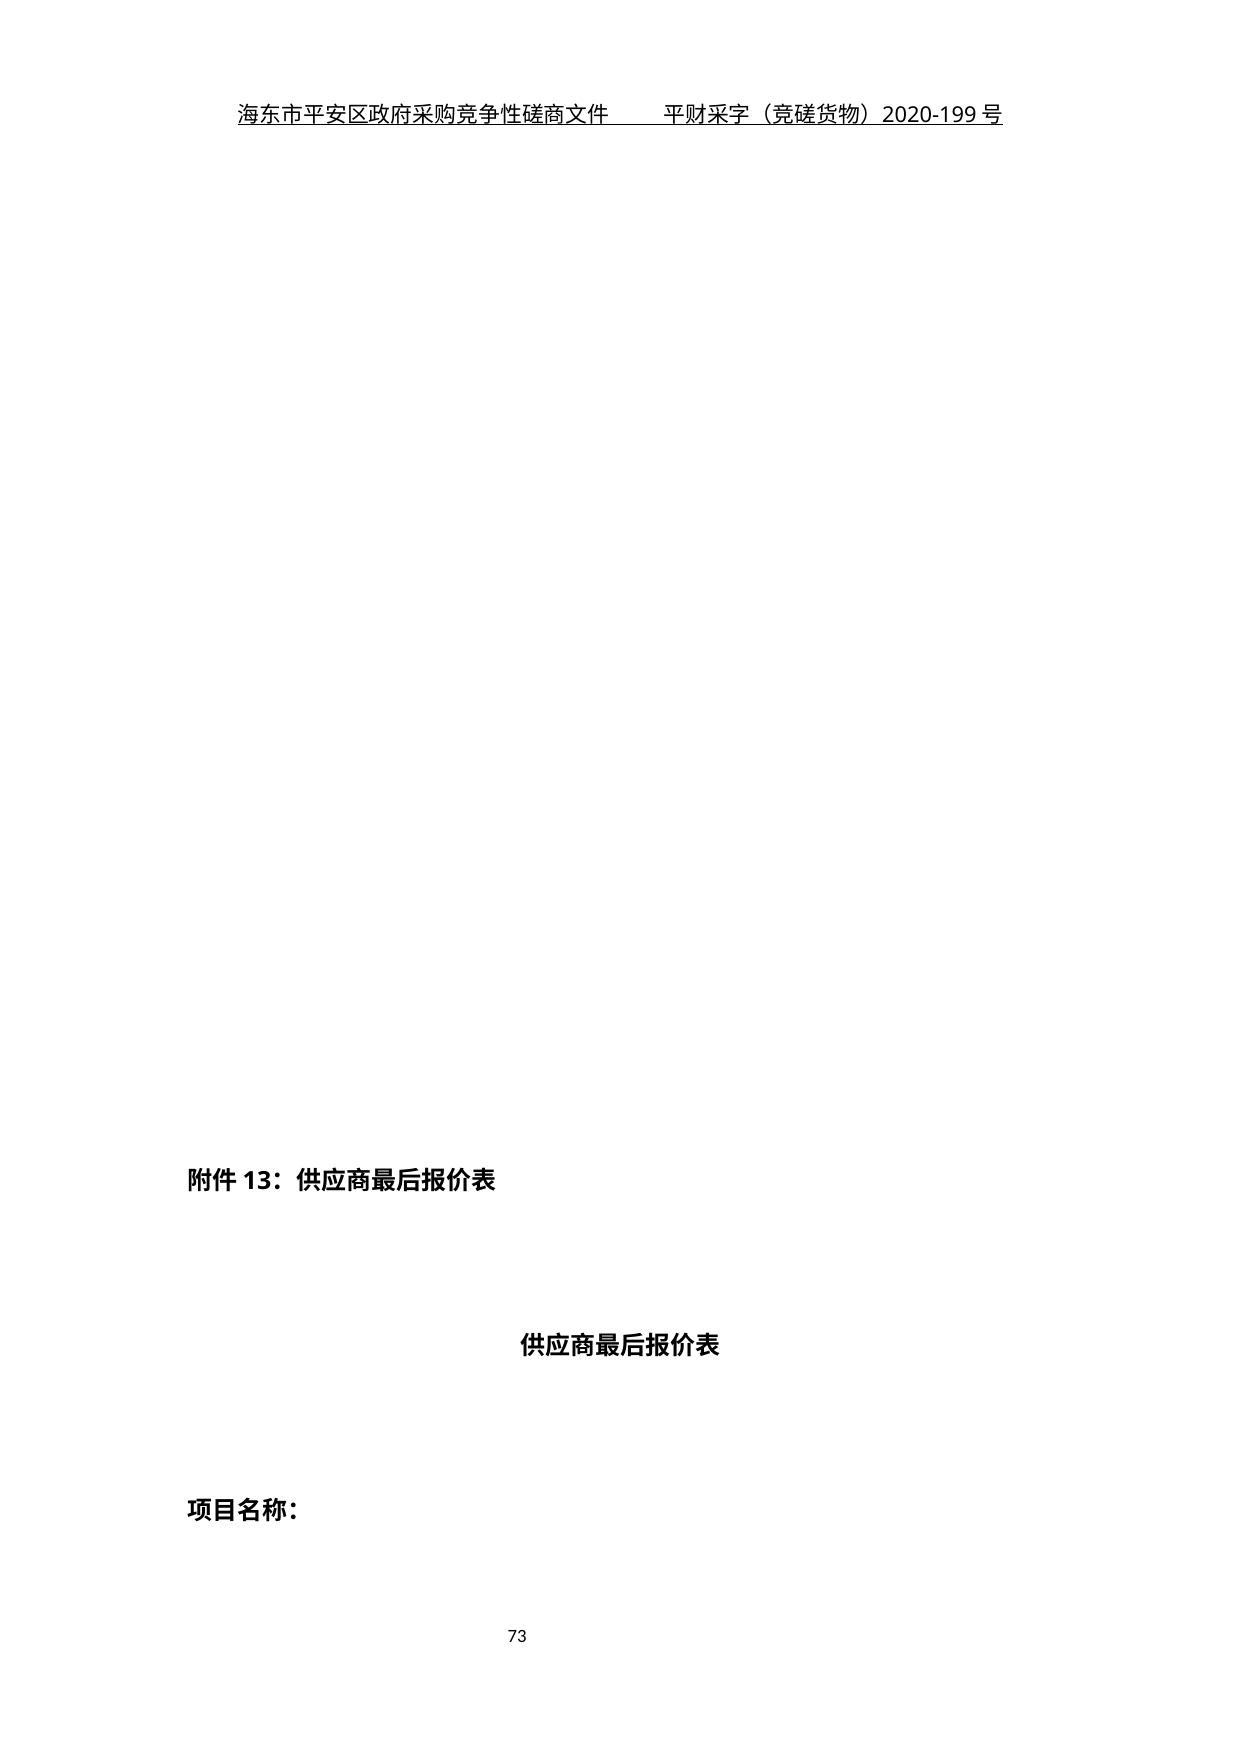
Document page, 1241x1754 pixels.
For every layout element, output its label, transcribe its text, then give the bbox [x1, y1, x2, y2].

text 项目名称： [187, 1476, 1053, 1541]
text 附件13：供应商最后报价表 [187, 1146, 1053, 1211]
text 供应商最后报价表 [187, 1311, 1053, 1376]
